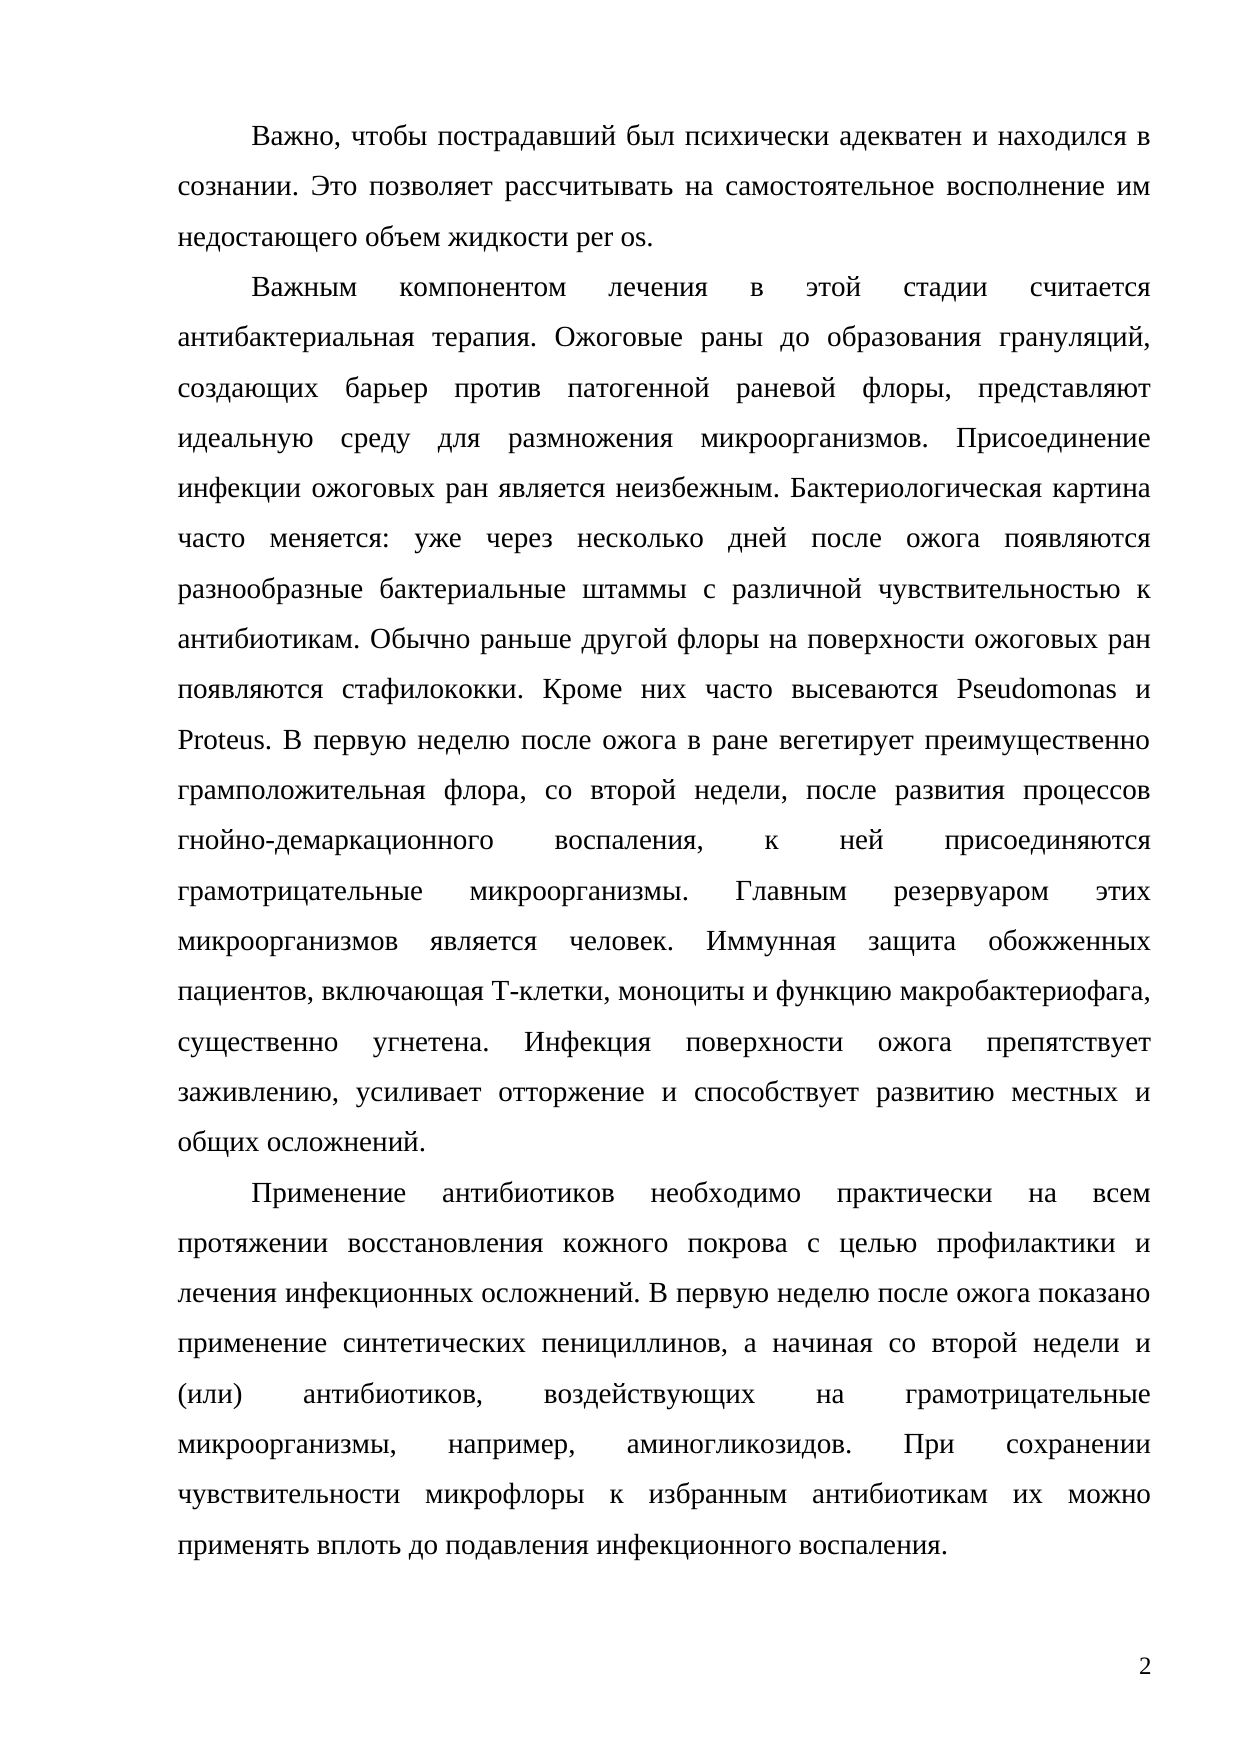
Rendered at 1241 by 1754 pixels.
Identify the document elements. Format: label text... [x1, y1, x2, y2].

subtitle Применение антибиотиков необходимо практически на всем протяжении восстановления кожного покрова с целью профилактики и лечения инфекционных осложнений. В первую неделю после ожога показано применение синтетических пенициллинов, а начиная со второй недели и (или) антибиотиков, воздействующих на грамотрицательные микроорганизмы, например, аминогликозидов. При сохранении чувствительности микрофлоры к избранным антибиотикам их можно применять вплоть до подавления инфекционного воспаления. [177, 1175, 1152, 1560]
subtitle Важным компонентом лечения в этой стадии считается антибактериальная терапия. Ожоговые раны до образования грануляций, создающих барьер против патогенной раневой флоры, представляют идеальную среду для размножения микроорганизмов. Присоединение инфекции ожоговых ран является неизбежным. Бактериологическая картина часто меняется: уже через несколько дней после ожога появляются разнообразные бактериальные штаммы с различной чувствительностью к антибиотикам. Обычно раньше другой флоры на поверхности ожоговых ран появляются стафилококки. Кроме них часто высеваются Pseudomonas и Proteus. В первую неделю после ожога в ране вегетирует преимущественно грамположительная флора, со второй недели, после развития процессов гнойно-демаркационного воспаления, к ней присоединяются грамотрицательные микроорганизмы. Главным резервуаром этих микроорганизмов является человек. Иммунная защита обожженных пациентов, включающая Т-клетки, моноциты и функцию макробактериофага, существенно угнетена. Инфекция поверхности ожога препятствует заживлению, усиливает отторжение и способствует развитию местных и общих осложнений. [177, 269, 1152, 1158]
subtitle Важно, чтобы пострадавший был психически адекватен и находился в сознании. Это позволяет рассчитывать на самостоятельное восполнение им недостающего объем жидкости per os. [177, 118, 1152, 252]
